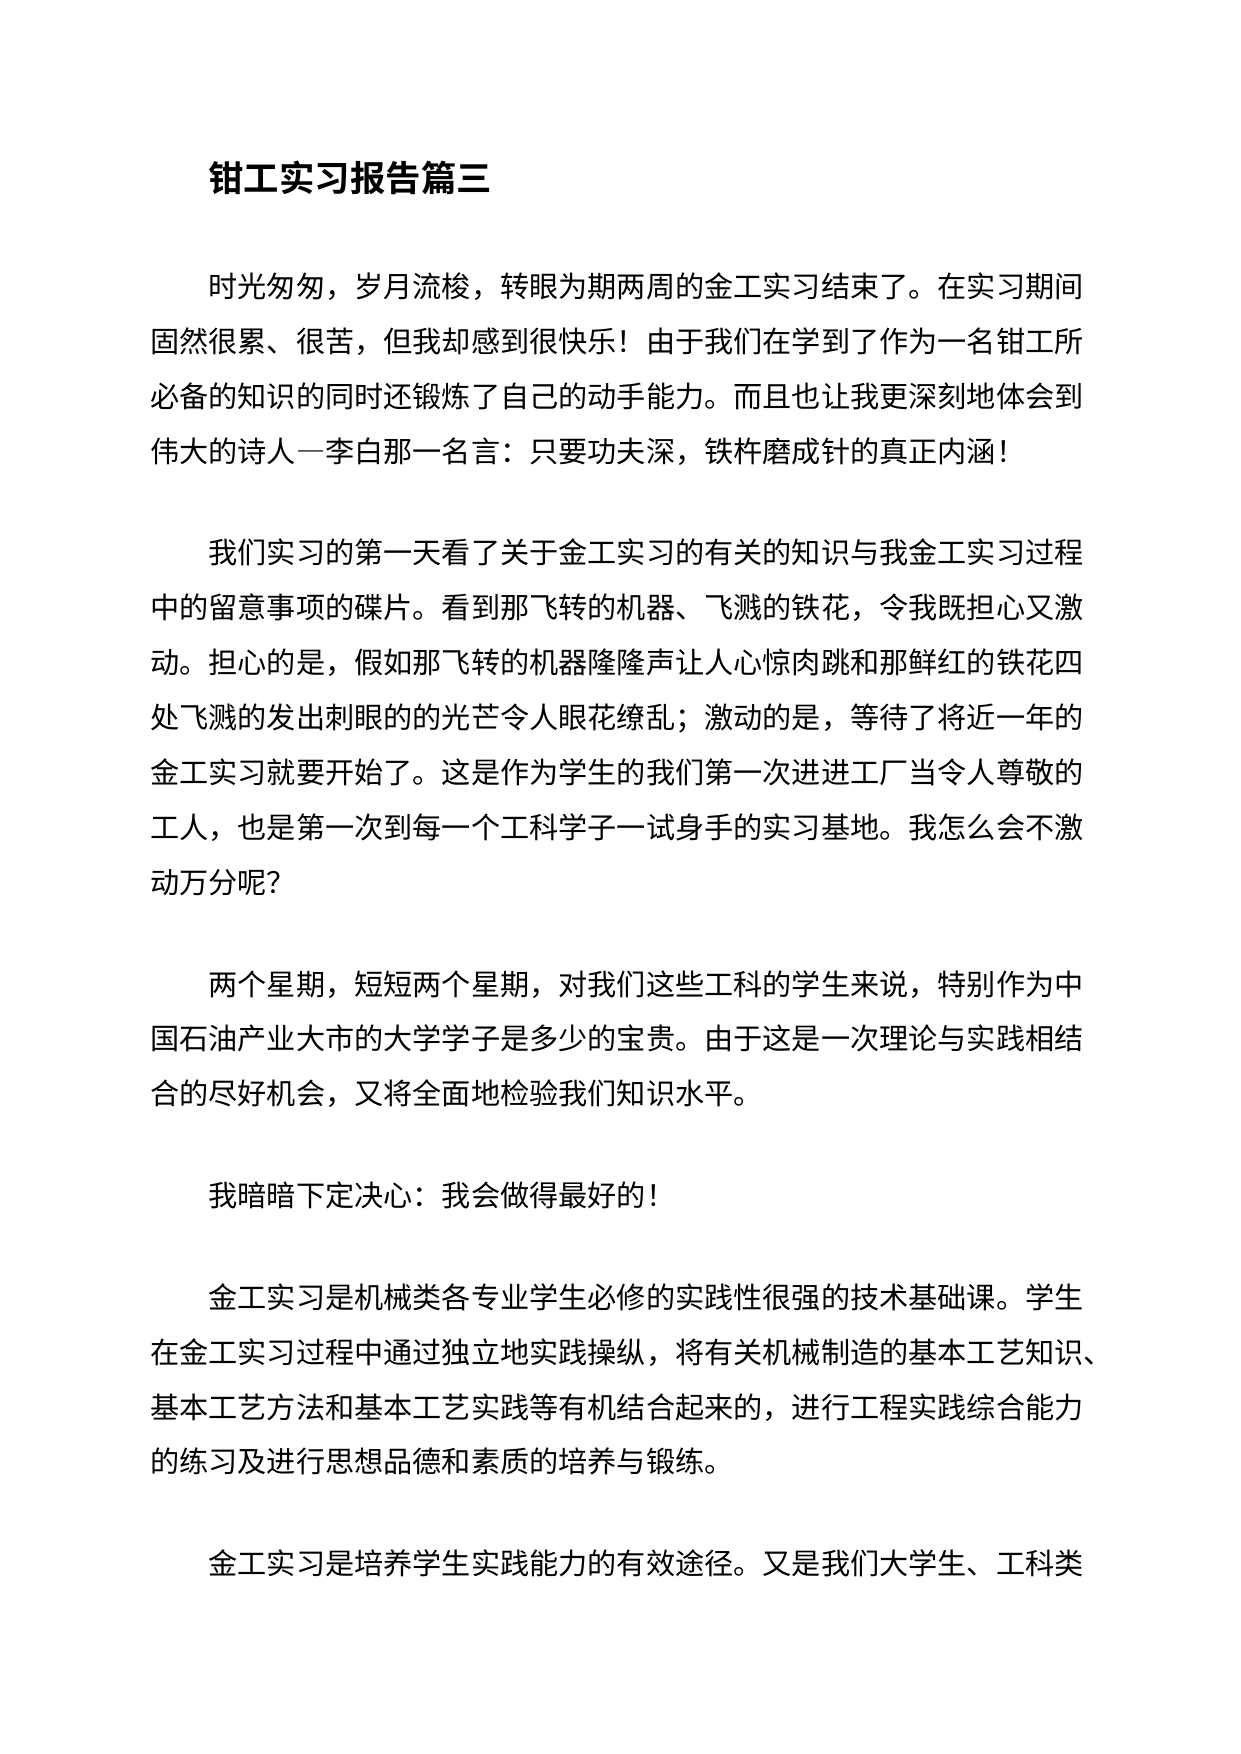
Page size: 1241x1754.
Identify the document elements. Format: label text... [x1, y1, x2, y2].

text 时光匆匆，岁月流梭，转眼为期两周的金工实习结束了。在实习期间固然很累、很苦，但我却感到很快乐！由于我们在学到了作为一名钳工所必备的知识的同时还锻炼了自己的动手能力。而且也让我更深刻地体会到伟大的诗人—李白那一名言：只要功夫深，铁杵磨成针的真正内涵！ [150, 263, 1090, 470]
text 我暗暗下定决心：我会做得最好的！ [150, 1173, 1090, 1215]
text 金工实习是机械类各专业学生必修的实践性很强的技术基础课。学生在金工实习过程中通过独立地实践操纵，将有关机械制造的基本工艺知识、基本工艺方法和基本工艺实践等有机结合起来的，进行工程实践综合能力的练习及进行思想品德和素质的培养与锻练。 [150, 1274, 1090, 1481]
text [150, 1541, 1090, 1583]
text 我们实习的第一天看了关于金工实习的有关的知识与我金工实习过程中的留意事项的碟片。看到那飞转的机器、飞溅的铁花，令我既担心又激动。担心的是，假如那飞转的机器隆隆声让人心惊肉跳和那鲜红的铁花四处飞溅的发出刺眼的的光芒令人眼花缭乱；激动的是，等待了将近一年的金工实习就要开始了。这是作为学生的我们第一次进进工厂当令人尊敬的工人，也是第一次到每一个工科学子一试身手的实习基地。我怎么会不激动万分呢？ [150, 530, 1090, 902]
text 钳工实习报告篇三 [150, 150, 1090, 201]
text 两个星期，短短两个星期，对我们这些工科的学生来说，特别作为中国石油产业大市的大学学子是多少的宝贵。由于这是一次理论与实践相结合的尽好机会，又将全面地检验我们知识水平。 [150, 961, 1090, 1113]
